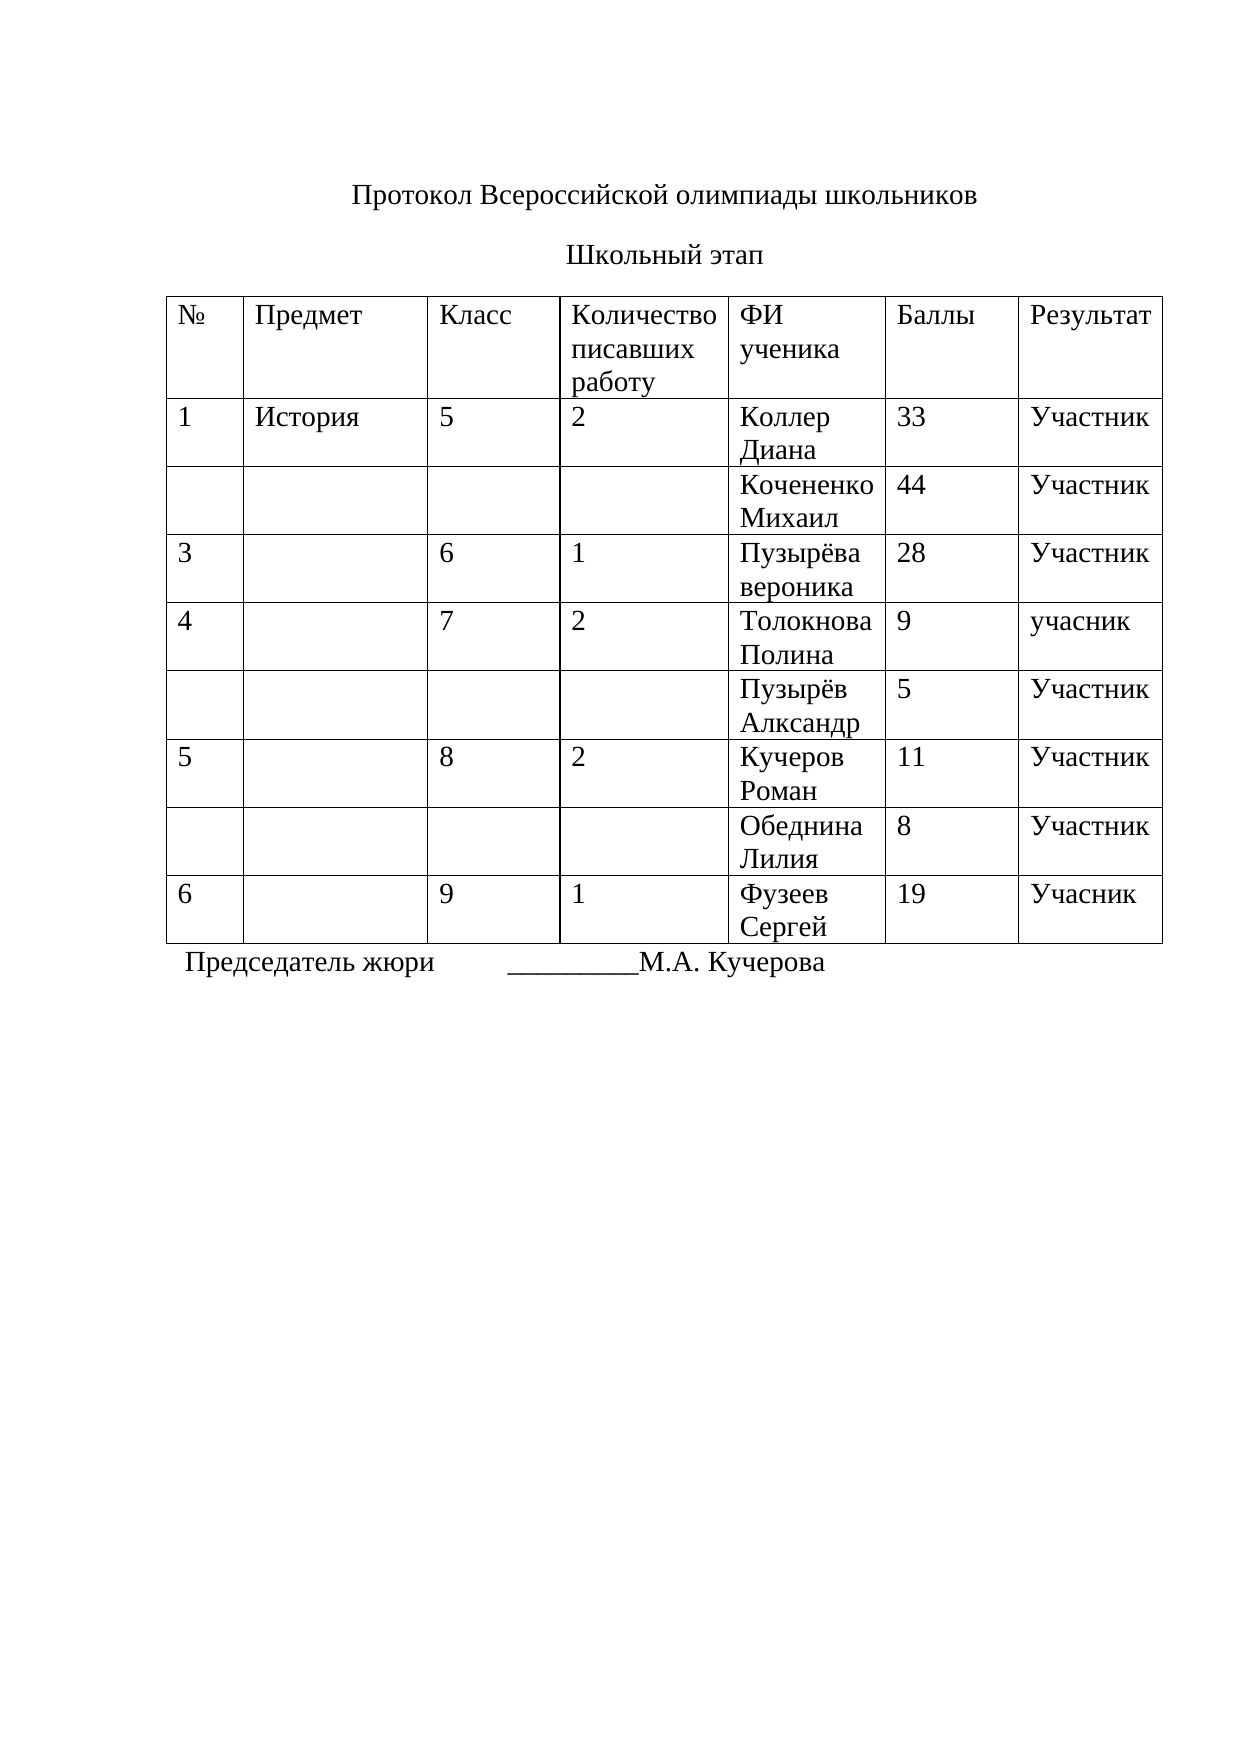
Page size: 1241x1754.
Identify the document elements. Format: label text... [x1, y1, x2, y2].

text Протокол Всероссийской олимпиады школьников [177, 177, 1152, 211]
table_cell Обеднина Лилия [729, 808, 885, 875]
table_cell 44 [886, 467, 1018, 534]
table_cell 2 [561, 603, 728, 670]
table_cell [561, 808, 728, 875]
table_header № [167, 297, 243, 398]
table_cell 1 [561, 535, 728, 602]
table_cell [561, 671, 728, 738]
table_cell учасник [1019, 603, 1162, 670]
table_cell 6 [428, 535, 559, 602]
table_cell Кочененко Михаил [729, 467, 885, 534]
table_header Количество писавших работу [561, 297, 728, 398]
table_cell [167, 671, 243, 738]
table_cell [244, 535, 427, 602]
table_cell 1 [561, 876, 728, 943]
table_cell Участник [1019, 808, 1162, 875]
table_cell [428, 671, 559, 738]
table_header ФИ ученика [729, 297, 885, 398]
table_cell 9 [428, 876, 559, 943]
table_cell 8 [886, 808, 1018, 875]
table_cell Коллер Диана [729, 399, 885, 466]
table_cell 11 [886, 740, 1018, 807]
table_cell [428, 808, 559, 875]
table_cell 8 [428, 740, 559, 807]
table_cell Участник [1019, 535, 1162, 602]
table_cell 1 [167, 399, 243, 466]
table_cell 28 [886, 535, 1018, 602]
table_cell [244, 603, 427, 670]
table_cell [167, 467, 243, 534]
table_cell Участник [1019, 467, 1162, 534]
table_cell История [244, 399, 427, 466]
table_header Класс [428, 297, 559, 398]
table_cell 3 [167, 535, 243, 602]
table_cell Участник [1019, 740, 1162, 807]
table_cell 5 [167, 740, 243, 807]
table_cell 7 [428, 603, 559, 670]
table_header Баллы [886, 297, 1018, 398]
table_cell 33 [886, 399, 1018, 466]
table_cell [561, 467, 728, 534]
table_cell [244, 740, 427, 807]
table_cell Кучеров Роман [729, 740, 885, 807]
table_cell 6 [167, 876, 243, 943]
table_cell [244, 467, 427, 534]
table_cell 9 [886, 603, 1018, 670]
table_cell [428, 467, 559, 534]
table_header Результат [1019, 297, 1162, 398]
table_cell 5 [428, 399, 559, 466]
table_cell Пузырёв Алксандр [729, 671, 885, 738]
table_cell Участник [1019, 671, 1162, 738]
table_cell [244, 808, 427, 875]
table_cell 2 [561, 740, 728, 807]
table_cell 5 [886, 671, 1018, 738]
text Председатель жюри _________М.А. Кучерова [177, 944, 1152, 977]
table_cell Фузеев Сергей [729, 876, 885, 943]
table_cell 4 [167, 603, 243, 670]
table_cell [244, 671, 427, 738]
table_cell [244, 876, 427, 943]
table_cell 2 [561, 399, 728, 466]
table_cell Учасник [1019, 876, 1162, 943]
table_header Предмет [244, 297, 427, 398]
table_cell Пузырёва вероника [729, 535, 885, 602]
table_cell 19 [886, 876, 1018, 943]
text Школьный этап [177, 237, 1152, 270]
table_cell Толокнова Полина [729, 603, 885, 670]
table_cell Участник [1019, 399, 1162, 466]
table_cell [167, 808, 243, 875]
